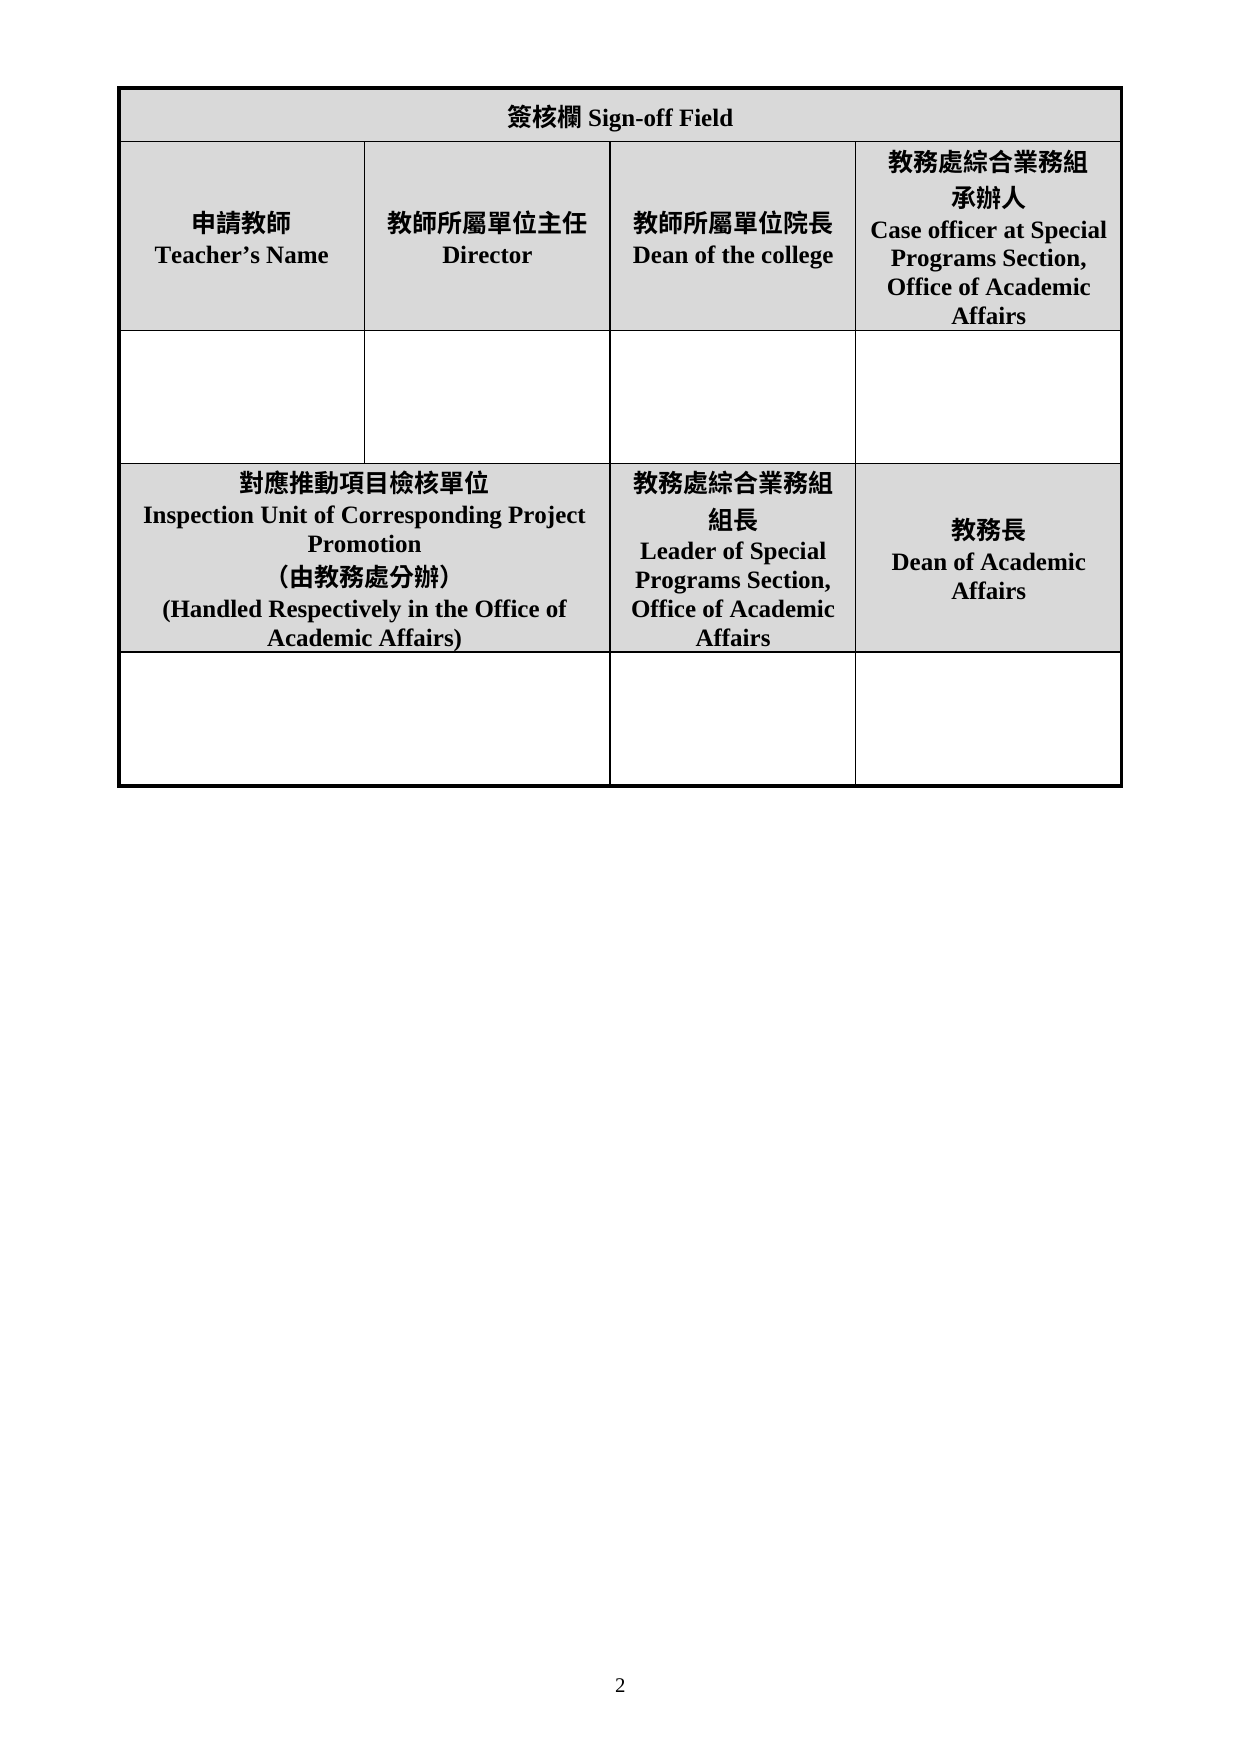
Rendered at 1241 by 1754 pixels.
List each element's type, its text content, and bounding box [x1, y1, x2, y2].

table_cell [121, 331, 364, 463]
table_cell 教務處綜合業務組 承辦人 Case officer at Special Programs Section, Office of Academic Affairs [856, 142, 1120, 330]
table_cell 教務處綜合業務組組長 Leader of Special Programs Section, Office of Academic Affairs [611, 464, 855, 651]
table_cell [121, 653, 609, 784]
table_cell 對應推動項目檢核單位 Inspection Unit of Corresponding Project Promotion （由教務處分辦） (Handled Respectively in the Office of Academic Affairs) [121, 464, 609, 651]
table_cell 教師所屬單位主任 Director [365, 142, 609, 330]
table_cell [365, 331, 609, 463]
table_cell 教師所屬單位院長 Dean of the college [611, 142, 855, 330]
table_header 簽核欄 Sign-off Field [121, 90, 1120, 141]
table_cell [856, 653, 1120, 784]
table_cell [611, 653, 855, 784]
table_cell [611, 331, 855, 463]
table_cell [856, 331, 1120, 463]
table_cell 申請教師 Teacher’s Name [121, 142, 364, 330]
table_cell 教務長 Dean of Academic Affairs [856, 464, 1120, 651]
